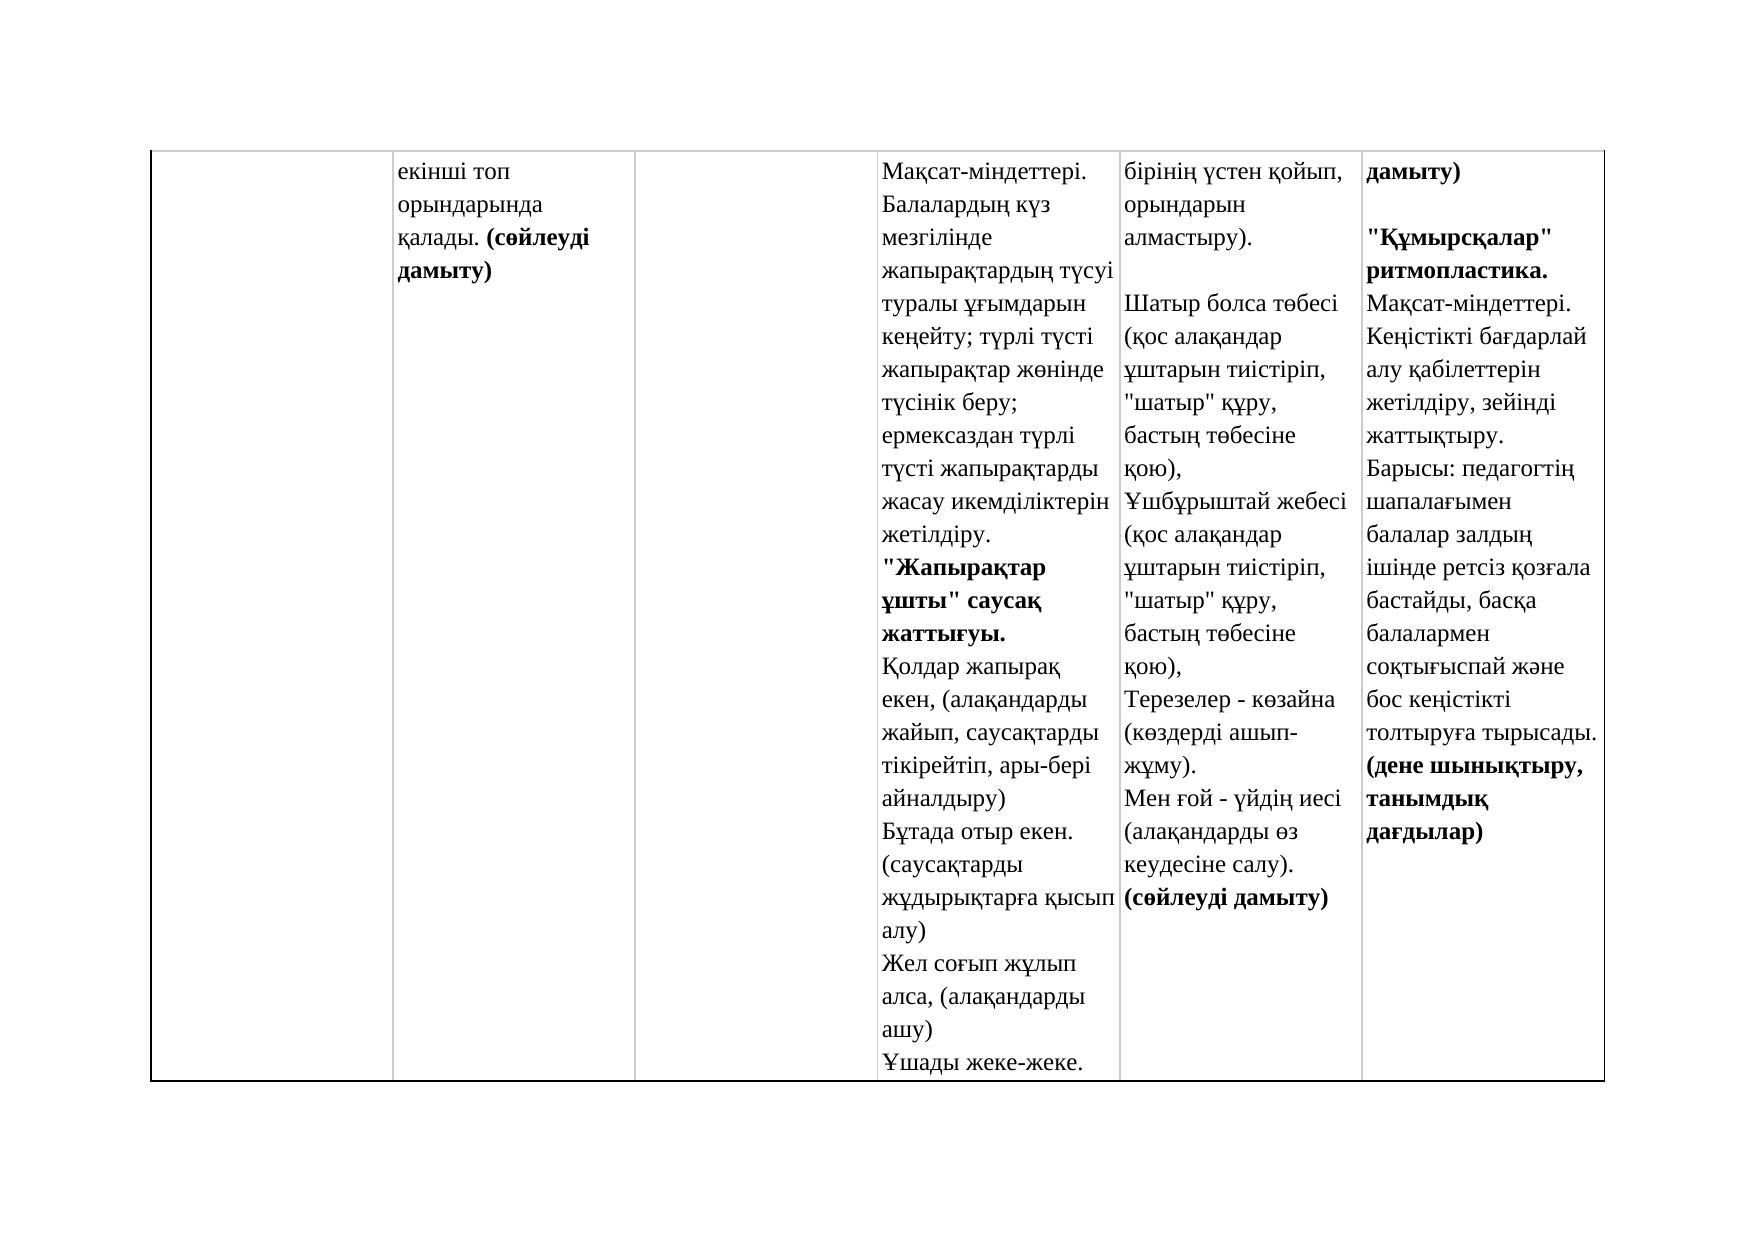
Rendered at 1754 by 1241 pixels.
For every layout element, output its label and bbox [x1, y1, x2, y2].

table_cell [878, 152, 1119, 1080]
table_cell [636, 152, 877, 1080]
table_cell [1363, 152, 1604, 1080]
table_cell [1121, 152, 1361, 1080]
table_cell [394, 152, 634, 1080]
table_cell [152, 152, 392, 1080]
